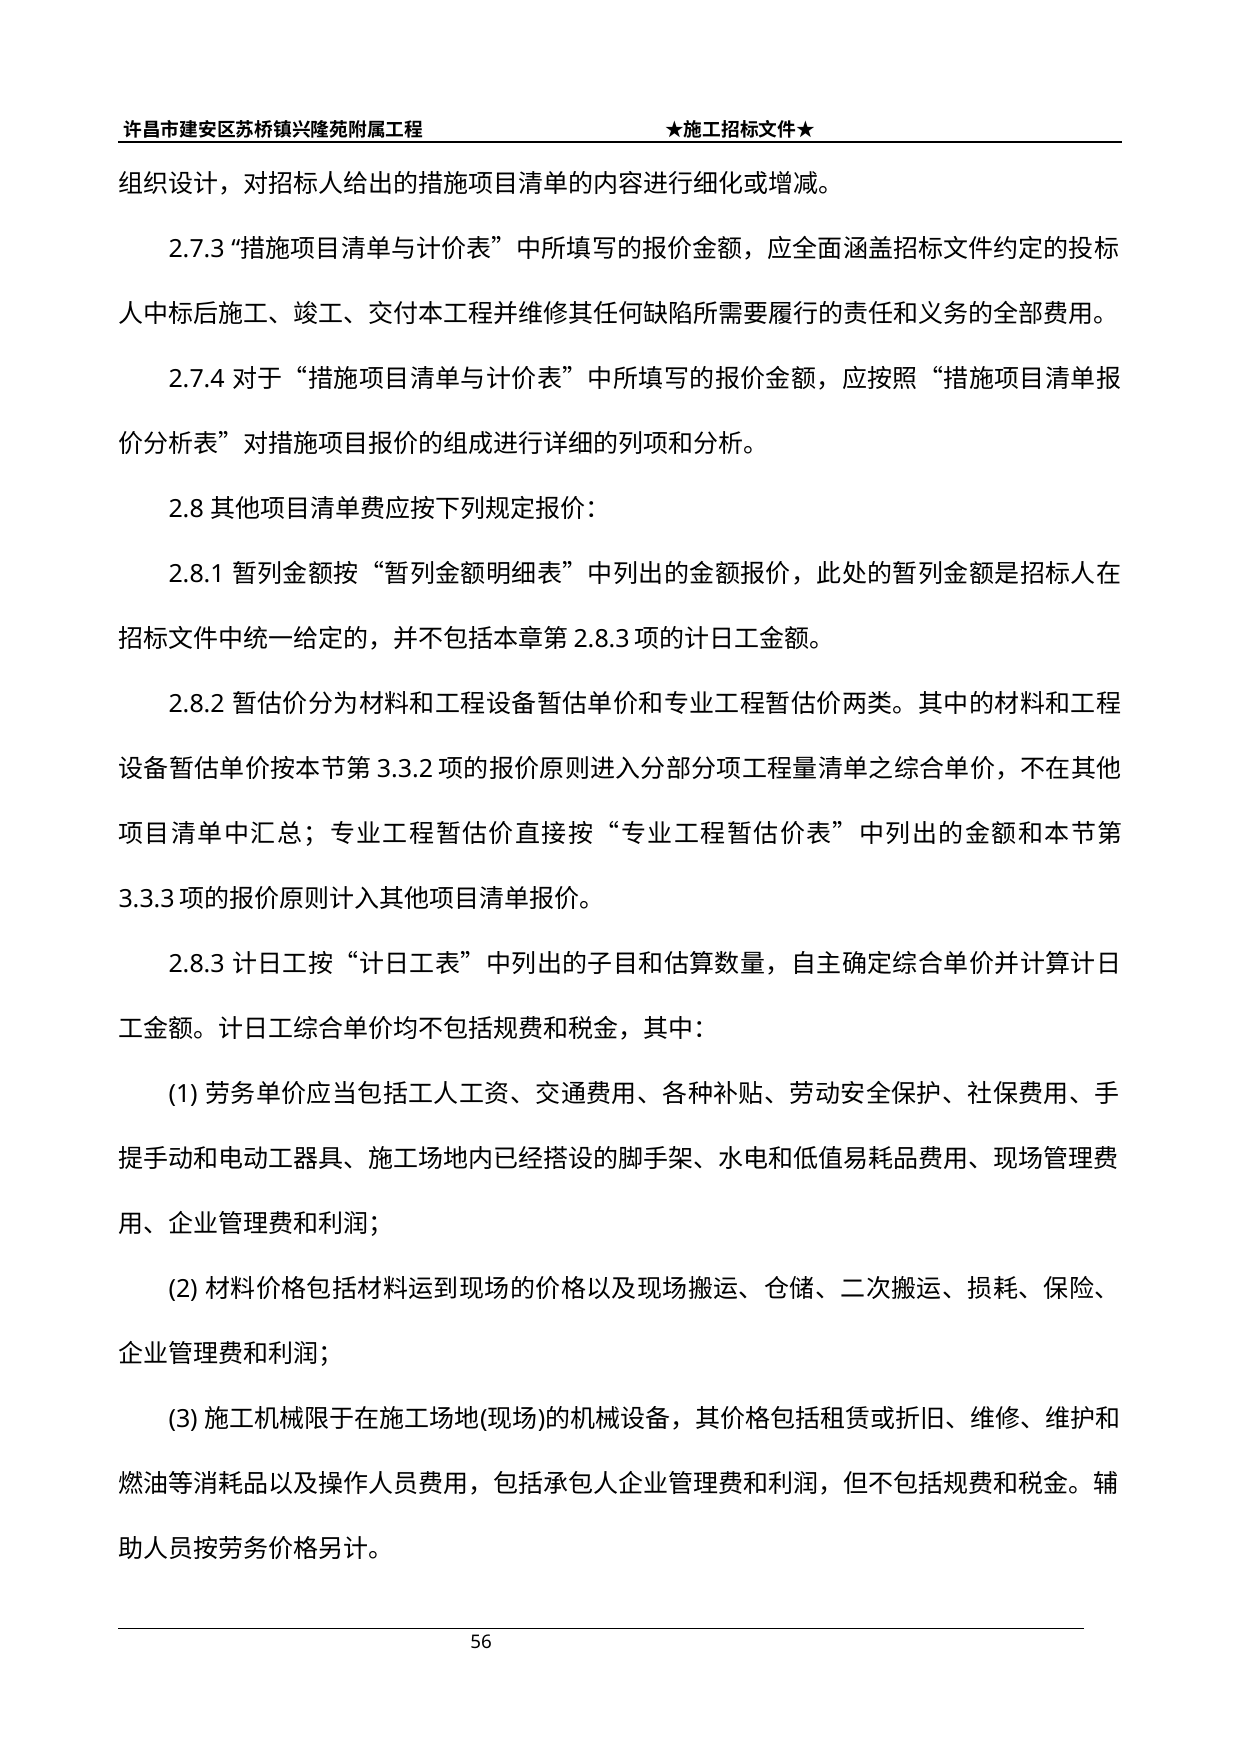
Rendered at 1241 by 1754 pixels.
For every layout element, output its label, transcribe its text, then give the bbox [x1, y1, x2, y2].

text 2.7.3 “措施项目清单与计价表”中所填写的报价金额，应全面涵盖招标文件约定的投标人中标后施工、竣工、交付本工程并维修其任何缺陷所需要履行的责任和义务的全部费用。 [118, 214, 1122, 344]
text (3) 施工机械限于在施工场地(现场)的机械设备，其价格包括租赁或折旧、维修、维护和燃油等消耗品以及操作人员费用，包括承包人企业管理费和利润，但不包括规费和税金。辅助人员按劳务价格另计。 [118, 1384, 1122, 1579]
text (2) 材料价格包括材料运到现场的价格以及现场搬运、仓储、二次搬运、损耗、保险、企业管理费和利润； [118, 1254, 1122, 1384]
text (1) 劳务单价应当包括工人工资、交通费用、各种补贴、劳动安全保护、社保费用、手提手动和电动工器具、施工场地内已经搭设的脚手架、水电和低值易耗品费用、现场管理费用、企业管理费和利润； [118, 1059, 1122, 1254]
text 2.8.3 计日工按“计日工表”中列出的子目和估算数量，自主确定综合单价并计算计日工金额。计日工综合单价均不包括规费和税金，其中： [118, 929, 1122, 1059]
text 2.8.1 暂列金额按“暂列金额明细表”中列出的金额报价，此处的暂列金额是招标人在招标文件中统一给定的，并不包括本章第2.8.3项的计日工金额。 [118, 539, 1122, 669]
text 2.8.2 暂估价分为材料和工程设备暂估单价和专业工程暂估价两类。其中的材料和工程设备暂估单价按本节第3.3.2项的报价原则进入分部分项工程量清单之综合单价，不在其他项目清单中汇总；专业工程暂估价直接按“专业工程暂估价表”中列出的金额和本节第3.3.3项的报价原则计入其他项目清单报价。 [118, 669, 1122, 929]
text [118, 149, 1122, 214]
text 2.7.4 对于“措施项目清单与计价表”中所填写的报价金额，应按照“措施项目清单报价分析表”对措施项目报价的组成进行详细的列项和分析。 [118, 344, 1122, 474]
text 2.8 其他项目清单费应按下列规定报价： [118, 474, 1122, 539]
